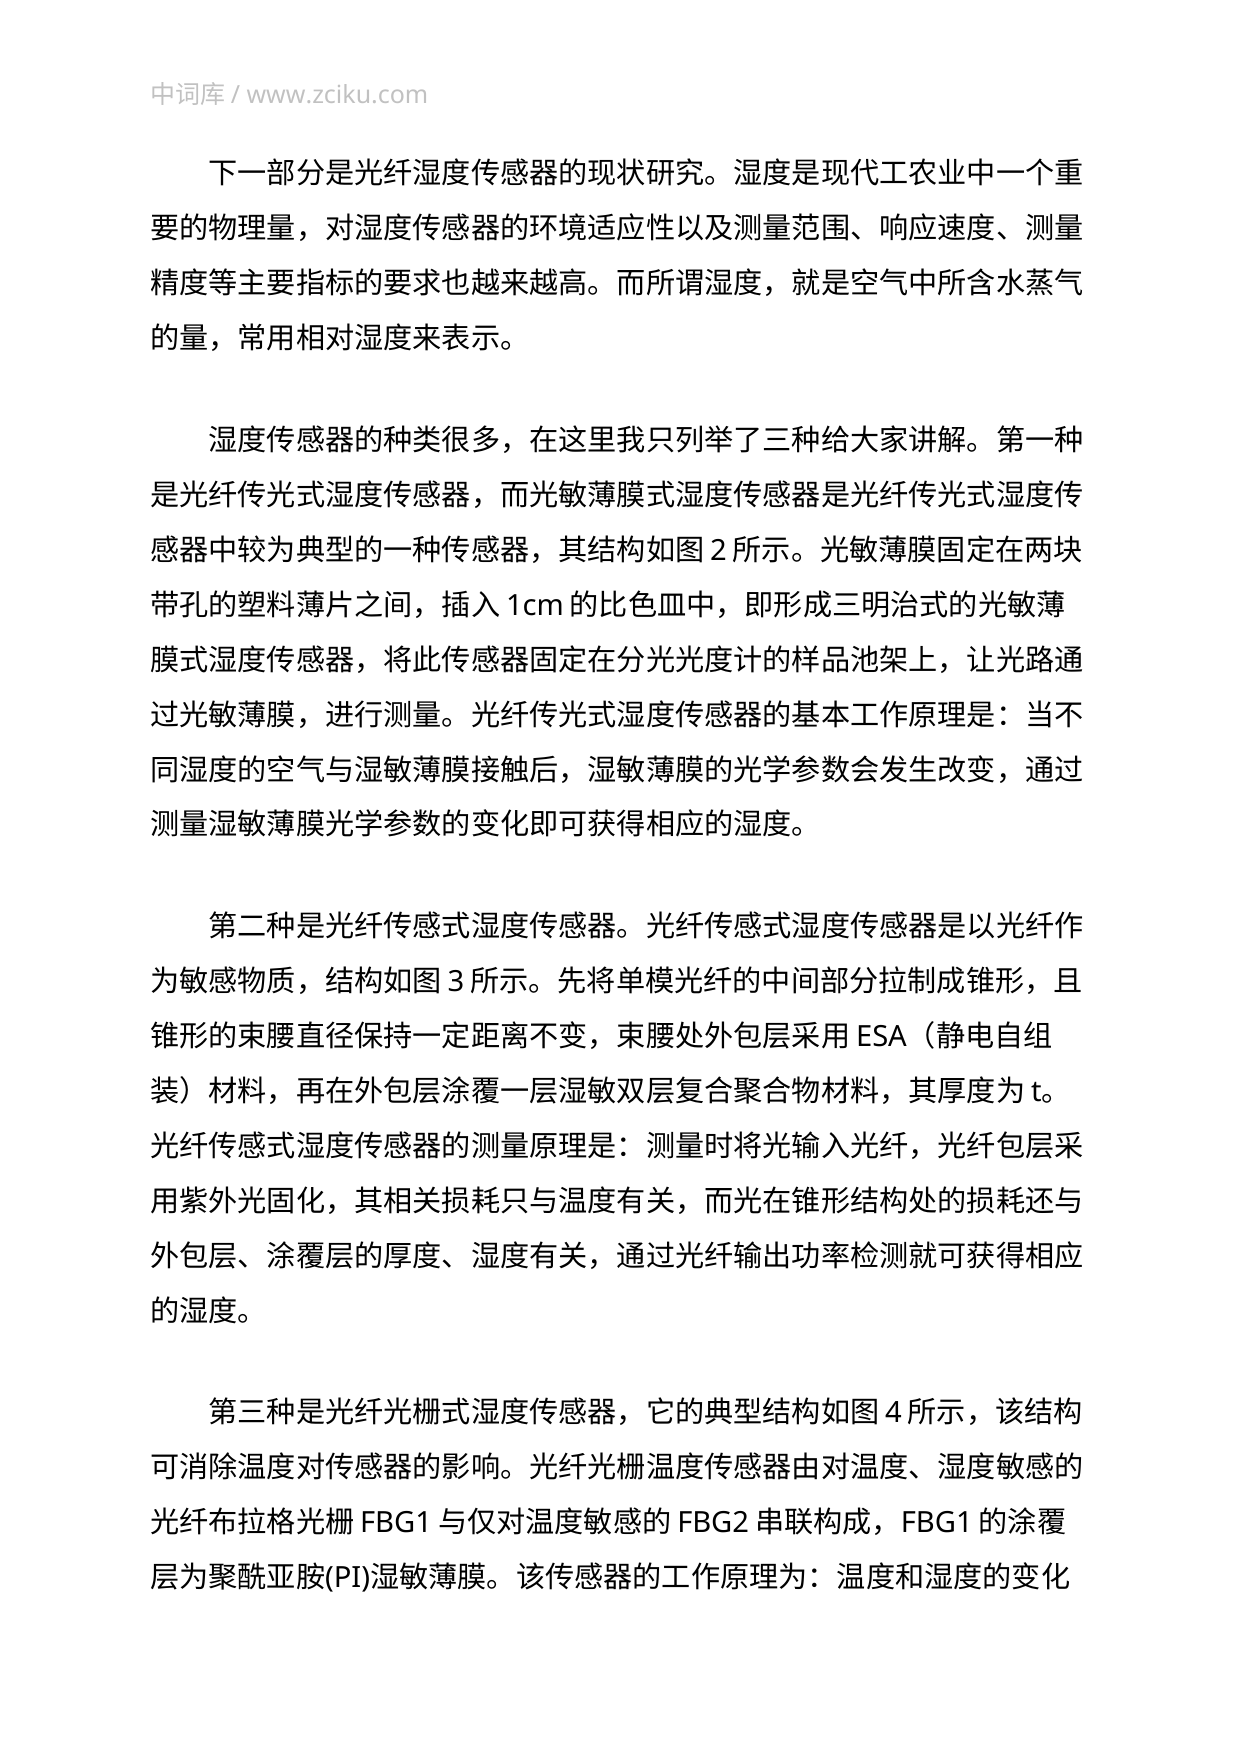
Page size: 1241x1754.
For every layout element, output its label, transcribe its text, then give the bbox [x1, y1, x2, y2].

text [150, 1389, 1090, 1596]
text 湿度传感器的种类很多，在这里我只列举了三种给大家讲解。第一种是光纤传光式湿度传感器，而光敏薄膜式湿度传感器是光纤传光式湿度传感器中较为典型的一种传感器，其结构如图2所示。光敏薄膜固定在两块带孔的塑料薄片之间，插入1cm的比色皿中，即形成三明治式的光敏薄膜式湿度传感器，将此传感器固定在分光光度计的样品池架上，让光路通过光敏薄膜，进行测量。光纤传光式湿度传感器的基本工作原理是：当不同湿度的空气与湿敏薄膜接触后，湿敏薄膜的光学参数会发生改变，通过测量湿敏薄膜光学参数的变化即可获得相应的湿度。 [150, 416, 1090, 843]
text 第二种是光纤传感式湿度传感器。光纤传感式湿度传感器是以光纤作为敏感物质，结构如图3所示。先将单模光纤的中间部分拉制成锥形，且锥形的束腰直径保持一定距离不变，束腰处外包层采用ESA（静电自组装）材料，再在外包层涂覆一层湿敏双层复合聚合物材料，其厚度为t。光纤传感式湿度传感器的测量原理是：测量时将光输入光纤，光纤包层采用紫外光固化，其相关损耗只与温度有关，而光在锥形结构处的损耗还与外包层、涂覆层的厚度、湿度有关，通过光纤输出功率检测就可获得相应的湿度。 [150, 903, 1090, 1329]
text 下一部分是光纤湿度传感器的现状研究。湿度是现代工农业中一个重要的物理量，对湿度传感器的环境适应性以及测量范围、响应速度、测量精度等主要指标的要求也越来越高。而所谓湿度，就是空气中所含水蒸气的量，常用相对湿度来表示。 [150, 150, 1090, 357]
